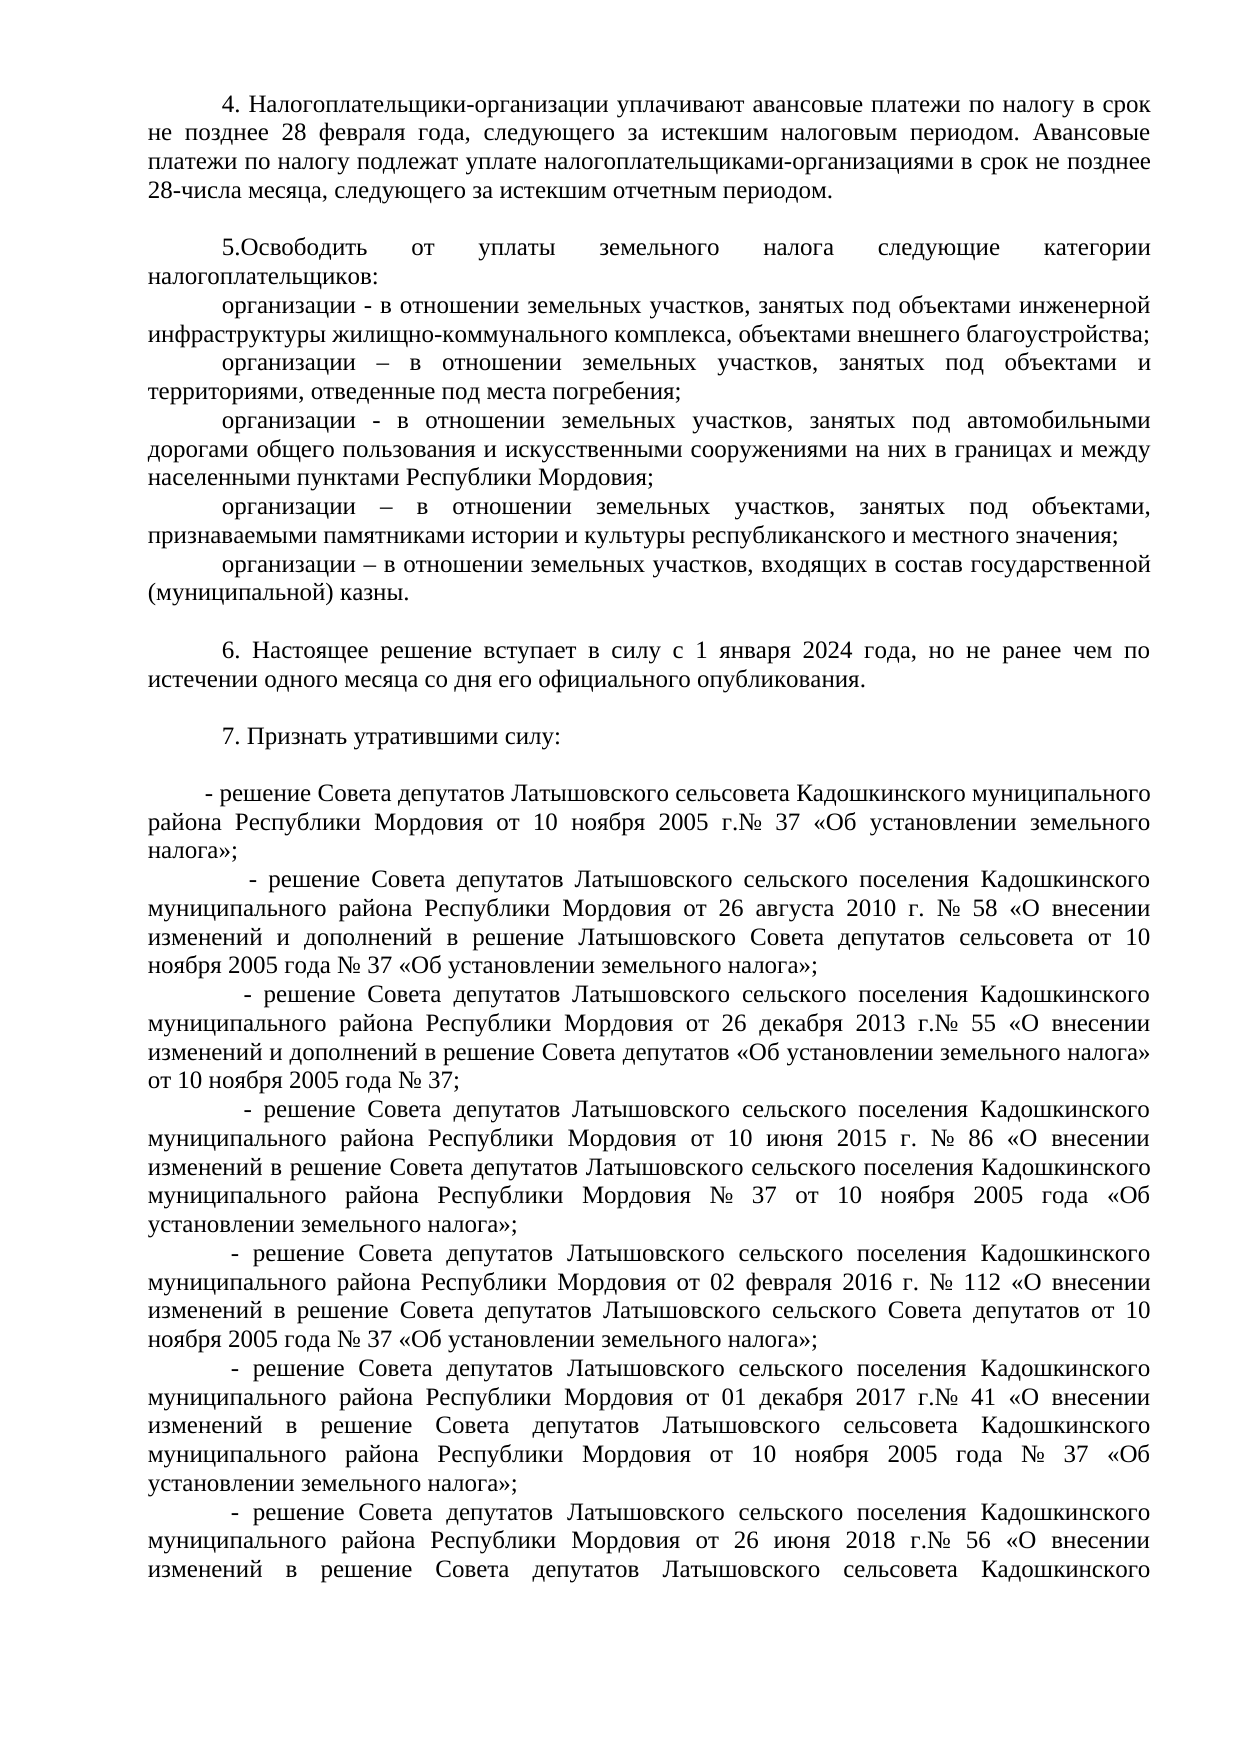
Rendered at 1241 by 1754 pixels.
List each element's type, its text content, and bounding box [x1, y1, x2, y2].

text организации – в отношении земельных участков, занятых под объектами и территориями, отведенные под места погребения; [148, 347, 1152, 405]
text - решение Совета депутатов Латышовского сельского поселения Кадошкинского муниципального района Республики Мордовия от 02 февраля 2016 г. № 112 «О внесении изменений в решение Совета депутатов Латышовского сельского Совета депутатов от 10 ноября 2005 года № 37 «Об установлении земельного налога»; [148, 1238, 1152, 1353]
text 4. Налогоплательщики-организации уплачивают авансовые платежи по налогу в срок не позднее 28 февраля года, следующего за истекшим налоговым периодом. Авансовые платежи по налогу подлежат уплате налогоплательщиками-организациями в срок не позднее 28-числа месяца, следующего за истекшим отчетным периодом. [148, 89, 1152, 204]
text 7. Признать утратившими силу: [148, 721, 1152, 750]
text организации – в отношении земельных участков, занятых под объектами, признаваемыми памятниками истории и культуры республиканского и местного значения; [148, 491, 1152, 549]
text 6. Настоящее решение вступает в силу с 1 января 2024 года, но не ранее чем по истечении одного месяца со дня его официального опубликования. [148, 635, 1152, 692]
text - решение Совета депутатов Латышовского сельского поселения Кадошкинского муниципального района Республики Мордовия от 26 декабря 2013 г.№ 55 «О внесении изменений и дополнений в решение Совета депутатов «Об установлении земельного налога» от 10 ноября 2005 года № 37; [148, 979, 1152, 1094]
text - решение Совета депутатов Латышовского сельского поселения Кадошкинского муниципального района Республики Мордовия от 10 июня 2015 г. № 86 «О внесении изменений в решение Совета депутатов Латышовского сельского поселения Кадошкинского муниципального района Республики Мордовия № 37 от 10 ноября 2005 года «Об установлении земельного налога»; [148, 1094, 1152, 1238]
text организации – в отношении земельных участков, входящих в состав государственной (муниципальной) казны. [148, 549, 1152, 606]
text - решение Совета депутатов Латышовского сельского поселения Кадошкинского муниципального района Республики Мордовия от 01 декабря 2017 г.№ 41 «О внесении изменений в решение Совета депутатов Латышовского сельсовета Кадошкинского муниципального района Республики Мордовия от 10 ноября 2005 года № 37 «Об установлении земельного налога»; [148, 1353, 1152, 1497]
text организации - в отношении земельных участков, занятых под объектами инженерной инфраструктуры жилищно-коммунального комплекса, объектами внешнего благоустройства; [148, 290, 1152, 347]
text - решение Совета депутатов Латышовского сельского поселения Кадошкинского муниципального района Республики Мордовия от 26 августа 2010 г. № 58 «О внесении изменений и дополнений в решение Латышовского Совета депутатов сельсовета от 10 ноября 2005 года № 37 «Об установлении земельного налога»; [148, 864, 1152, 979]
text организации - в отношении земельных участков, занятых под автомобильными дорогами общего пользования и искусственными сооружениями на них в границах и между населенными пунктами Республики Мордовия; [148, 405, 1152, 491]
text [148, 1497, 1152, 1583]
text - решение Совета депутатов Латышовского сельсовета Кадошкинского муниципального района Республики Мордовия от 10 ноября 2005 г.№ 37 «Об установлении земельного налога»; [148, 778, 1152, 864]
text 5.Освободить от уплаты земельного налога следующие категории налогоплательщиков: [148, 232, 1152, 290]
